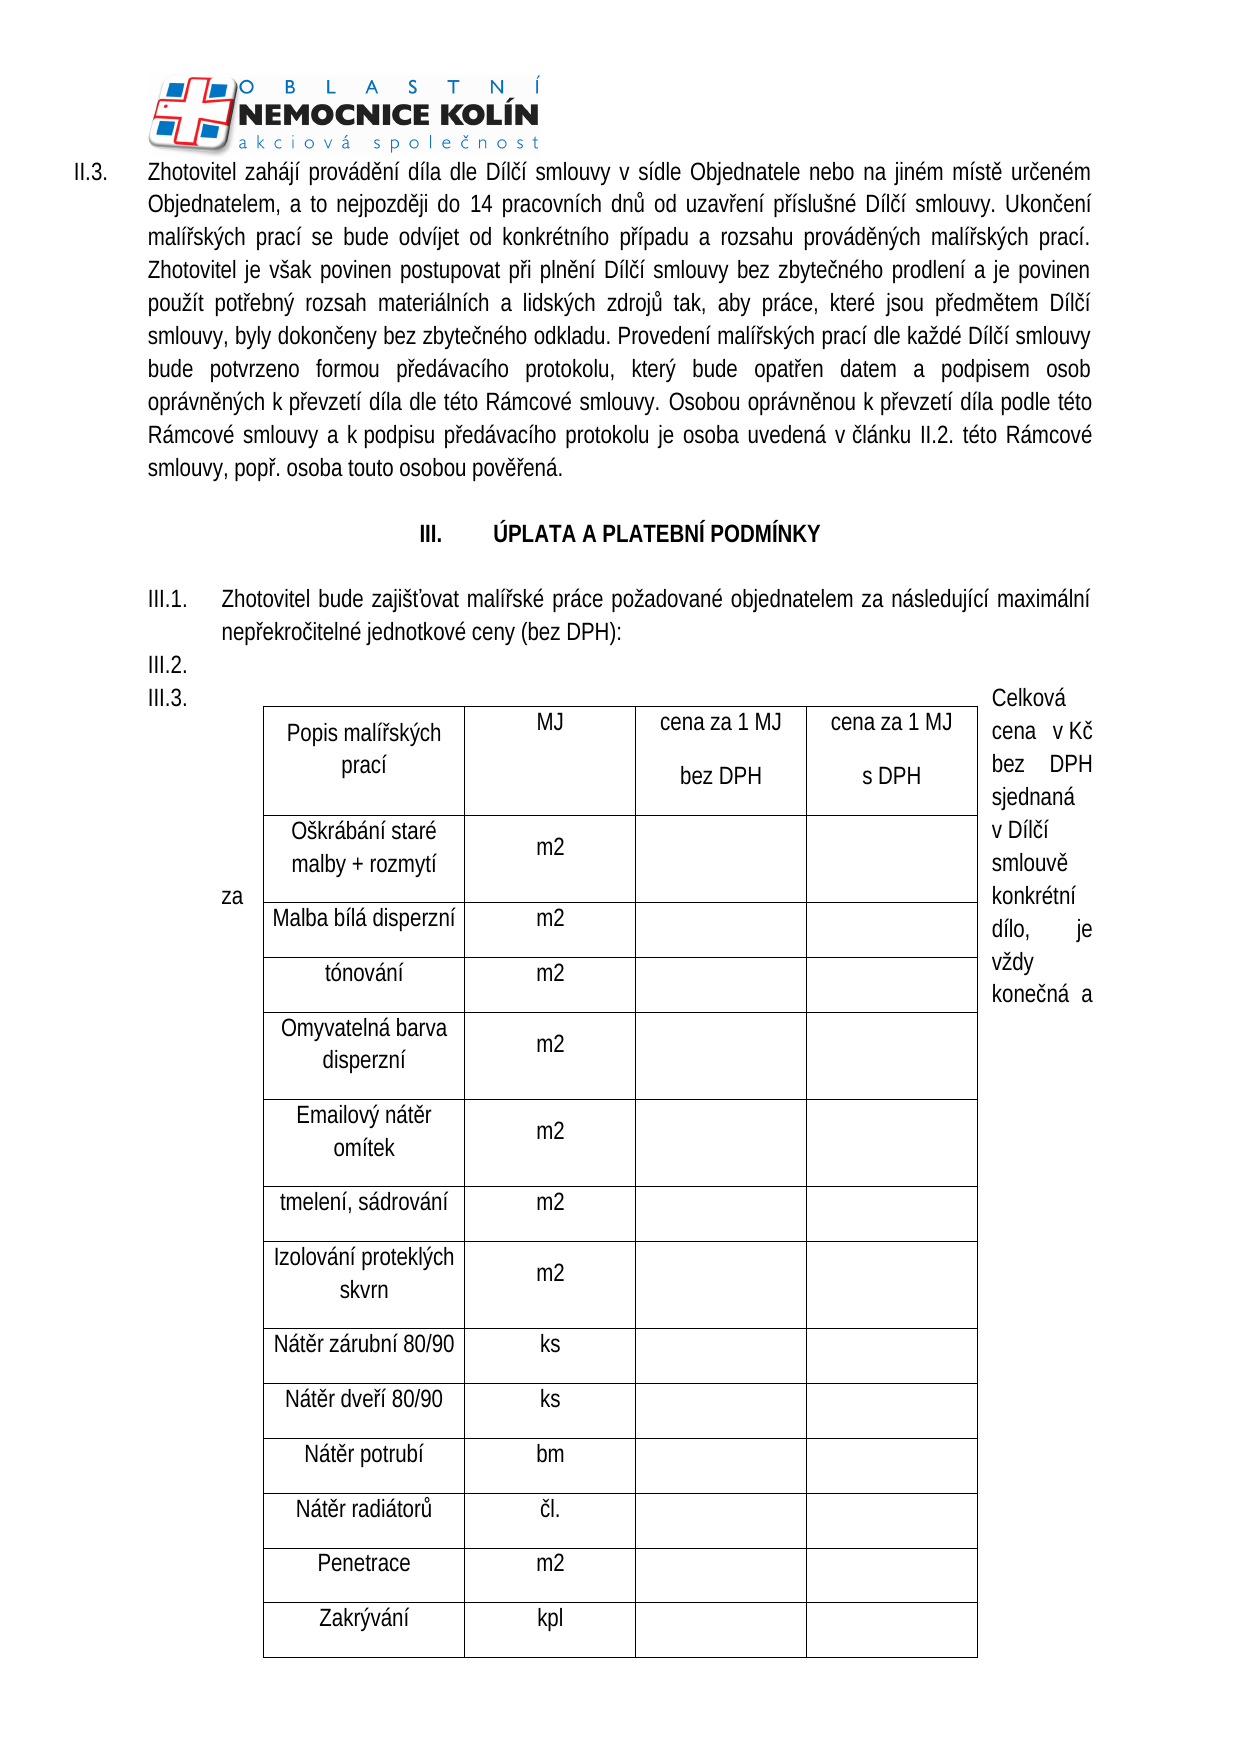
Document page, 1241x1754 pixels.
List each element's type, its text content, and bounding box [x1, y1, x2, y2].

table_header Popis malířských prací [264, 707, 464, 815]
table_cell Izolování proteklých skvrn [264, 1242, 464, 1328]
table_cell [636, 1603, 806, 1657]
table_cell [807, 1384, 977, 1438]
table_cell Nátěr zárubní 80/90 [264, 1329, 464, 1383]
table_header cena za 1 MJ [807, 707, 977, 760]
table_cell kpl [465, 1603, 635, 1657]
table_cell [465, 760, 635, 815]
table_cell [807, 1242, 977, 1328]
table_header cena za 1 MJ [636, 707, 806, 760]
table_cell tmelení, sádrování [264, 1187, 464, 1241]
table_cell m2 [465, 816, 635, 902]
table_cell [807, 1549, 977, 1602]
table_cell Omyvatelná barva disperzní [264, 1013, 464, 1099]
table_cell Nátěr dveří 80/90 [264, 1384, 464, 1438]
table_cell [807, 1494, 977, 1547]
list Zhotovitel zahájí provádění díla dle Dílčí smlouvy v sídle Objednatele nebo na jiném místě určeném Objednatelem, a to nejpozději do 14 pracovních dnů od uzavření příslušné Dílčí smlouvy. Ukončení malířských prací se bude odvíjet od konkrétního případu a rozsahu prováděných malířských prací. Zhotovitel je však povinen postupovat při plnění Dílčí smlouvy bez zbytečného prodlení a je povinen použít potřebný rozsah materiálních a lidských zdrojů tak, aby práce, které jsou předmětem Dílčí smlouvy, byly dokončeny bez zbytečného odkladu. Provedení malířských prací dle každé Dílčí smlouvy bude potvrzeno formou předávacího protokolu, který bude opatřen datem a podpisem osob oprávněných k převzetí díla dle této Rámcové smlouvy. Osobou oprávněnou k převzetí díla podle této Rámcové smlouvy a k podpisu předávacího protokolu je osoba uvedená v článku II.2. této Rámcové smlouvy, popř. osoba touto osobou pověřená. [74, 157, 1093, 481]
table_cell [807, 816, 977, 902]
table_cell [636, 1013, 806, 1099]
table_cell [807, 1329, 977, 1383]
table_cell m2 [465, 903, 635, 957]
table_cell m2 [465, 1187, 635, 1241]
table_cell [636, 1384, 806, 1438]
table_cell [636, 903, 806, 957]
table_cell m2 [465, 1549, 635, 1602]
table_cell [636, 1329, 806, 1383]
table_cell [636, 816, 806, 902]
table_cell [807, 903, 977, 957]
table_cell bm [465, 1439, 635, 1493]
table_cell Nátěr radiátorů [264, 1494, 464, 1547]
table_cell Penetrace [264, 1549, 464, 1602]
table_cell Zakrývání [264, 1603, 464, 1657]
table_cell [636, 1187, 806, 1241]
table_cell [636, 1549, 806, 1602]
table_cell [636, 1439, 806, 1493]
table_cell [807, 1439, 977, 1493]
table_cell [636, 1100, 806, 1186]
table_cell [807, 958, 977, 1012]
table_cell tónování [264, 958, 464, 1012]
table_cell ks [465, 1384, 635, 1438]
table_cell m2 [465, 1100, 635, 1186]
table_cell [636, 958, 806, 1012]
table_cell Nátěr potrubí [264, 1439, 464, 1493]
table_cell [807, 1603, 977, 1657]
table_header MJ [465, 707, 635, 760]
table_cell Malba bílá disperzní [264, 903, 464, 957]
table_cell [807, 1013, 977, 1099]
picture [147, 73, 542, 157]
table_cell bez DPH [636, 760, 806, 815]
table_cell [807, 1187, 977, 1241]
table_cell čl. [465, 1494, 635, 1547]
table_cell ks [465, 1329, 635, 1383]
table_cell m2 [465, 1013, 635, 1099]
table_cell [807, 1100, 977, 1186]
list Zhotovitel bude zajišťovat malířské práce požadované objednatelem za následující maximální nepřekročitelné jednotkové ceny (bez DPH): [148, 584, 1093, 646]
table_cell m2 [465, 1242, 635, 1328]
list ÚPLATA A PLATEBNÍ PODMÍNKY [148, 519, 1093, 547]
table_cell Oškrábání staré malby + rozmytí [264, 816, 464, 902]
table_cell Emailový nátěr omítek [264, 1100, 464, 1186]
table_cell m2 [465, 958, 635, 1012]
table_cell s DPH [807, 760, 977, 815]
table_cell [636, 1494, 806, 1547]
list Celková cena v Kč bez DPH sjednaná v Dílčí smlouvě za konkrétní dílo, je vždy konečná a nepřekročitelná a zahrnuje veškerá plnění zhotovitele související se zajištěním požadovaných konkrétních malířských prací (vč. nákladů na dopravu a materiál). Celková cena včetně DPH může být měněna pouze v souvislosti se změnou daňových předpisů majících prokazatelný vliv na cenu předmětu plnění. Z jakýchkoliv jiných důvodů nesmí být nabídková cena měněna. [148, 683, 1093, 1008]
table_cell [636, 1242, 806, 1328]
